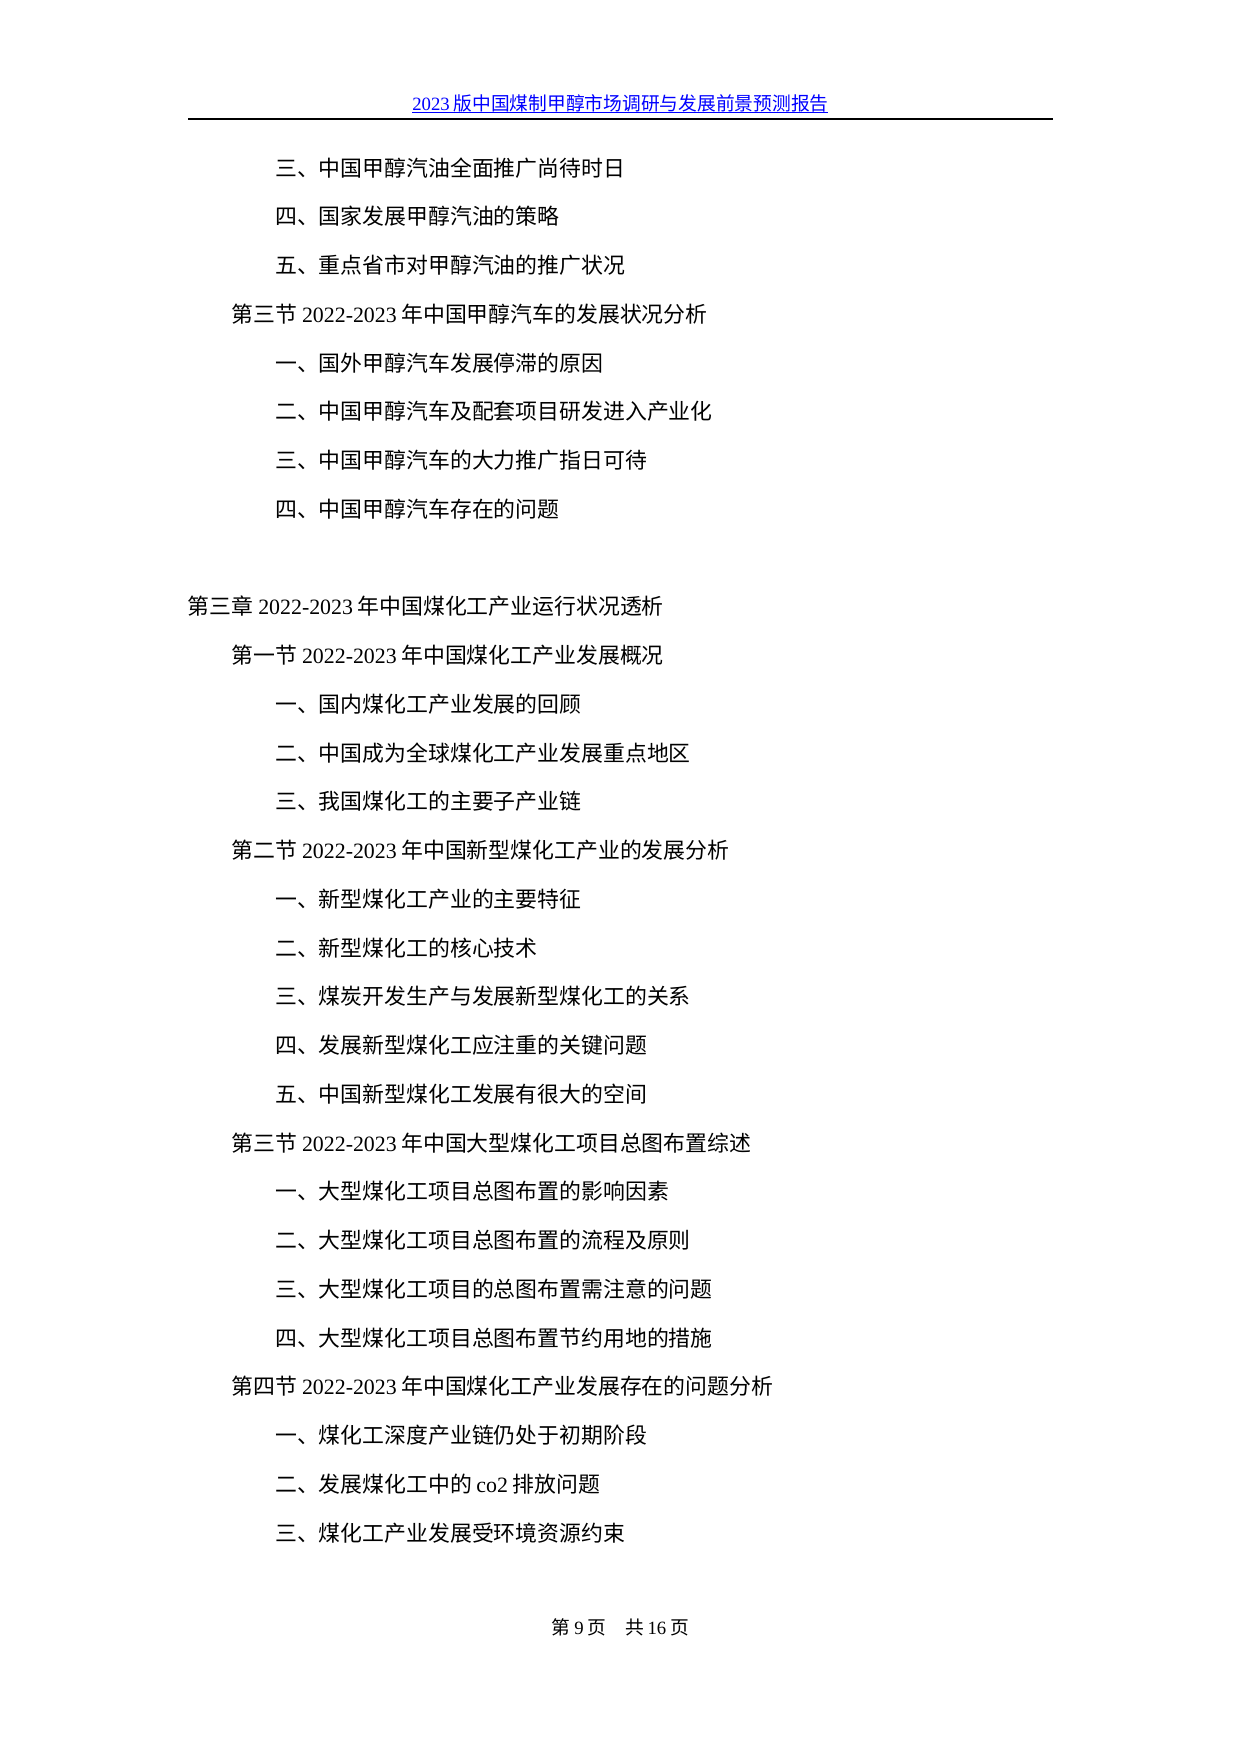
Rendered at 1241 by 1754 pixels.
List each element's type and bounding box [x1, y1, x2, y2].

text [187, 150, 1053, 1548]
